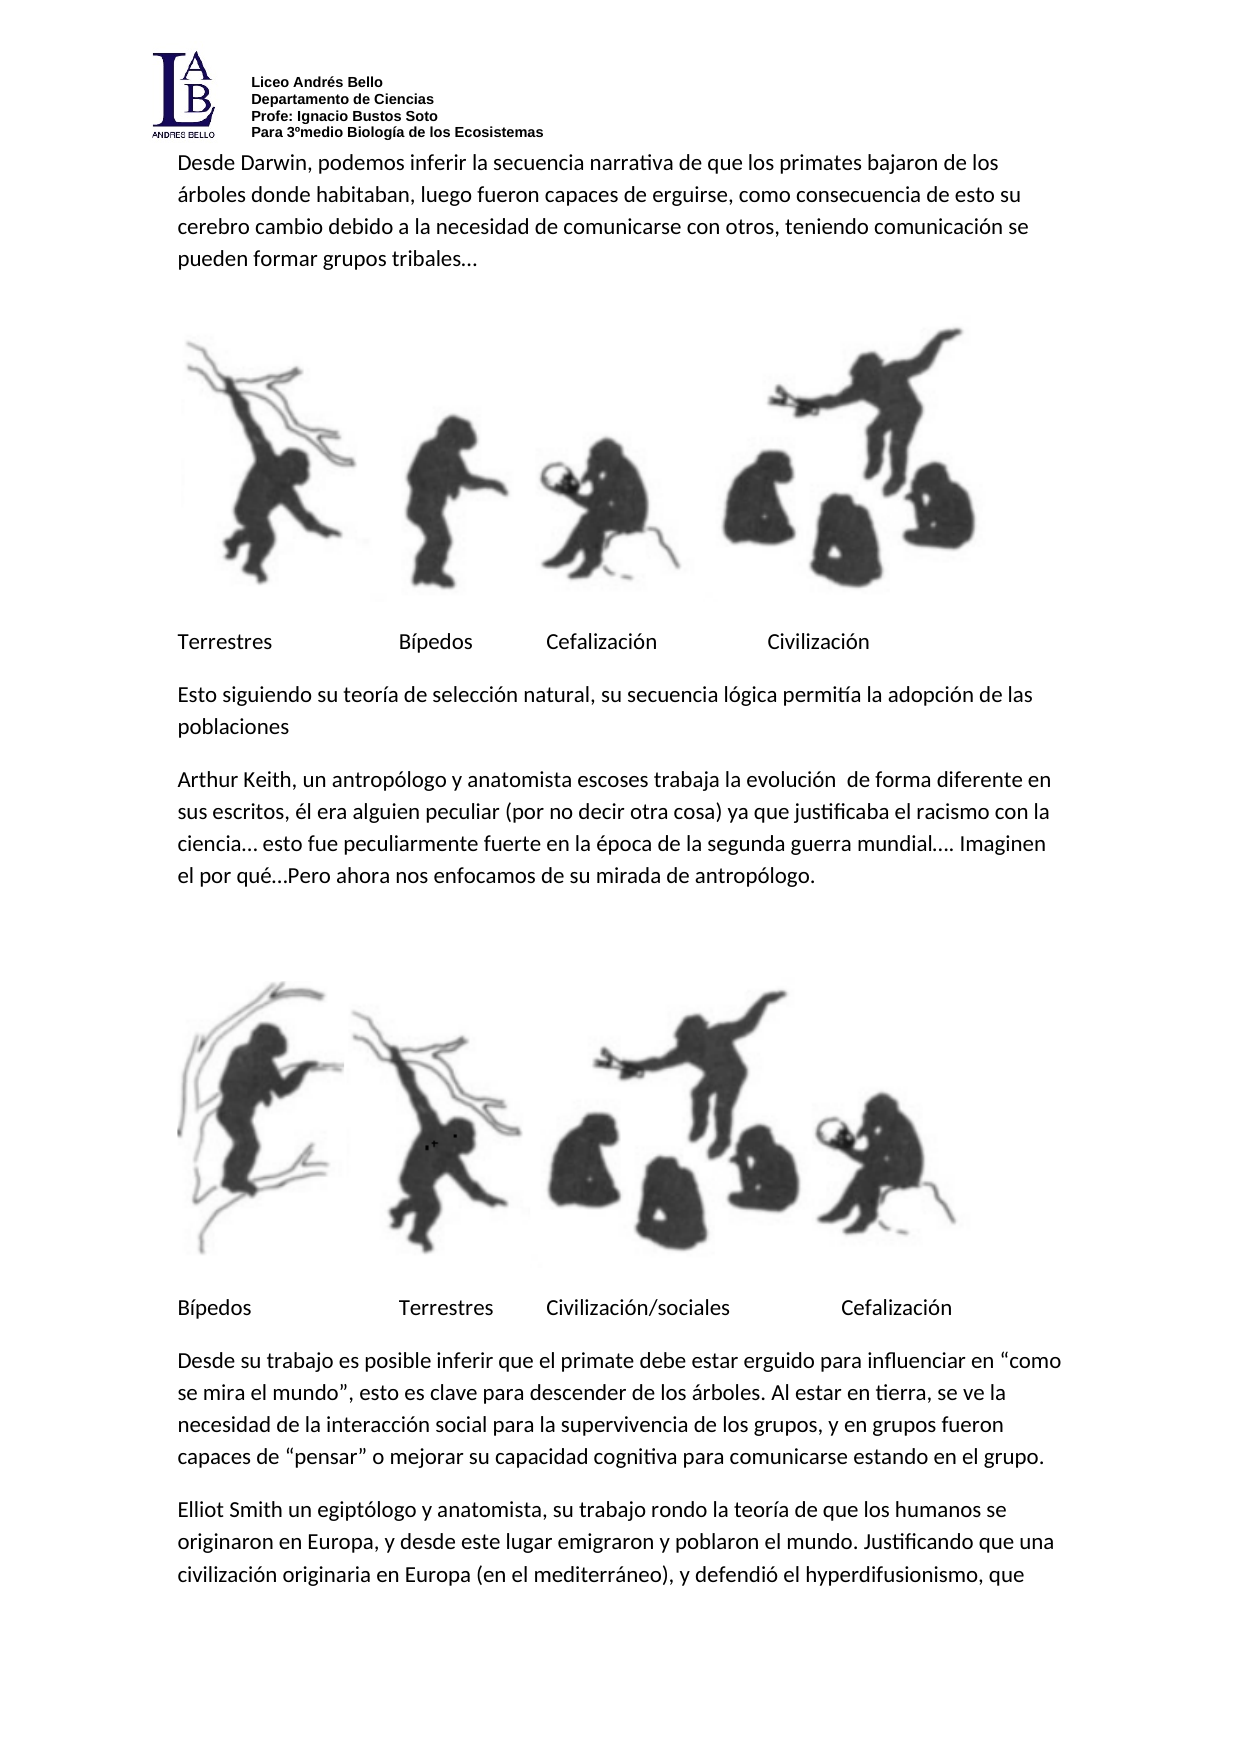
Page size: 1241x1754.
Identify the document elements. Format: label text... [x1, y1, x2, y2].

text Esto siguiendo su teoría de selección natural, su secuencia lógica permitía la adopción de las poblaciones [177, 680, 1063, 740]
picture [127, 41, 238, 150]
text Desde su trabajo es posible inferir que el primate debe estar erguido para influenciar en “como se mira el mundo”, esto es clave para descender de los árboles. Al estar en tierra, se ve la necesidad de la interacción social para la supervivencia de los grupos, y en grupos fueron capaces de “pensar” o mejorar su capacidad cognitiva para comunicarse estando en el grupo. [177, 1346, 1063, 1470]
text Arthur Keith, un antropólogo y anatomista escoses trabaja la evolución de forma diferente en sus escritos, él era alguien peculiar (por no decir otra cosa) ya que justificaba el racismo con la ciencia… esto fue peculiarmente fuerte en la época de la segunda guerra mundial…. Imaginen el por qué…Pero ahora nos enfocamos de su mirada de antropólogo. [177, 765, 1063, 890]
picture [177, 297, 999, 602]
text Bípedos Terrestres Civilización/sociales Cefalización [177, 1293, 1063, 1321]
text Terrestres Bípedos Cefalización Civilización [177, 627, 1063, 655]
picture [177, 967, 974, 1268]
text Desde Darwin, podemos inferir la secuencia narrativa de que los primates bajaron de los árboles donde habitaban, luego fueron capaces de erguirse, como consecuencia de esto su cerebro cambio debido a la necesidad de comunicarse con otros, teniendo comunicación se pueden formar grupos tribales… [177, 148, 1063, 272]
